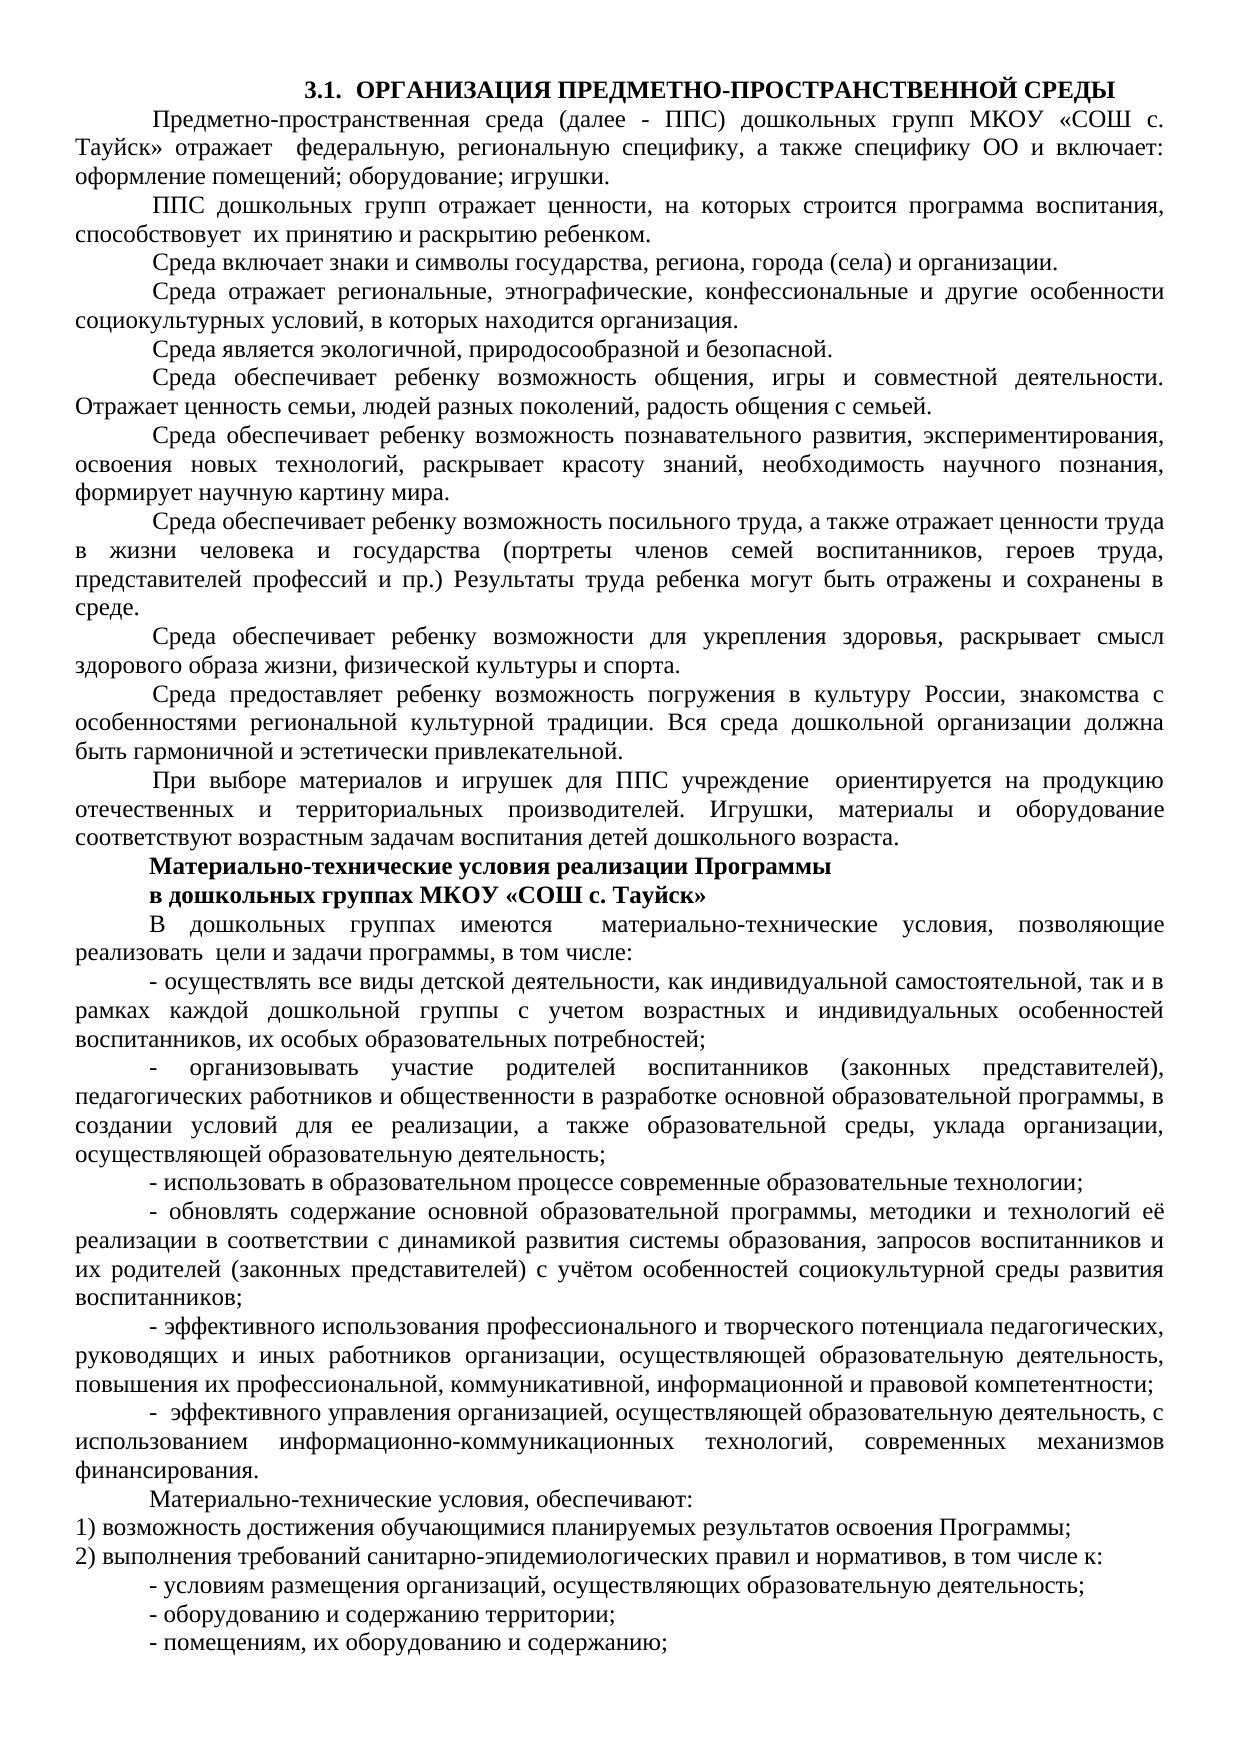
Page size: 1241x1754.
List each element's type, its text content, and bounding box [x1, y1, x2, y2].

text Среда отражает региональные, этнографические, конфессиональные и другие особенности социокультурных условий, в которых находится организация. [75, 276, 1165, 334]
list Организация предметно-пространственной среды [304, 75, 1165, 104]
text 2) выполнения требований санитарно-эпидемиологических правил и нормативов, в том числе к: [75, 1541, 1165, 1570]
text В дошкольных группах имеются материально-технические условия, позволяющие реализовать цели и задачи программы, в том числе: [75, 909, 1165, 966]
text При выборе материалов и игрушек для ППС учреждение ориентируется на продукцию отечественных и территориальных производителей. Игрушки, материалы и оборудование соответствуют возрастным задачам воспитания детей дошкольного возраста. [75, 765, 1165, 851]
text - использовать в образовательном процессе современные образовательные технологии; [75, 1167, 1165, 1196]
text в дошкольных группах МКОУ «СОШ с. Тауйск» [75, 880, 1165, 909]
text Среда предоставляет ребенку возможность погружения в культуру России, знакомства с особенностями региональной культурной традиции. Вся среда дошкольной организации должна быть гармоничной и эстетически привлекательной. [75, 679, 1165, 765]
text Среда обеспечивает ребенку возможности для укрепления здоровья, раскрывает смысл здорового образа жизни, физической культуры и спорта. [75, 621, 1165, 679]
text 1) возможность достижения обучающимися планируемых результатов освоения Программы; [75, 1512, 1165, 1541]
text - условиям размещения организаций, осуществляющих образовательную деятельность; [75, 1570, 1165, 1599]
text - эффективного использования профессионального и творческого потенциала педагогических, руководящих и иных работников организации, осуществляющей образовательную деятельность, повышения их профессиональной, коммуникативной, информационной и правовой компетентности; [75, 1311, 1165, 1397]
text Среда является экологичной, природосообразной и безопасной. [75, 334, 1165, 362]
text - осуществлять все виды детской деятельности, как индивидуальной самостоятельной, так и в рамках каждой дошкольной группы с учетом возрастных и индивидуальных особенностей воспитанников, их особых образовательных потребностей; [75, 966, 1165, 1052]
text Материально-технические условия реализации Программы [75, 851, 1165, 880]
text Предметно-пространственная среда (далее - ППС) дошкольных групп МКОУ «СОШ с. Тауйск» отражает федеральную, региональную специфику, а также специфику ОО и включает: оформление помещений; оборудование; игрушки. [75, 104, 1165, 190]
text Среда обеспечивает ребенку возможность общения, игры и совместной деятельности. Отражает ценность семьи, людей разных поколений, радость общения с семьей. [75, 362, 1165, 420]
text Среда включает знаки и символы государства, региона, города (села) и организации. [75, 247, 1165, 276]
text - организовывать участие родителей воспитанников (законных представителей), педагогических работников и общественности в разработке основной образовательной программы, в создании условий для ее реализации, а также образовательной среды, уклада организации, осуществляющей образовательную деятельность; [75, 1052, 1165, 1167]
text - обновлять содержание основной образовательной программы, методики и технологий её реализации в соответствии с динамикой развития системы образования, запросов воспитанников и их родителей (законных представителей) с учётом особенностей социокультурной среды развития воспитанников; [75, 1196, 1165, 1311]
text ППС дошкольных групп отражает ценности, на которых строится программа воспитания, способствовует их принятию и раскрытию ребенком. [75, 190, 1165, 247]
text Материально-технические условия, обеспечивают: [75, 1484, 1165, 1512]
text Среда обеспечивает ребенку возможность познавательного развития, экспериментирования, освоения новых технологий, раскрывает красоту знаний, необходимость научного познания, формирует научную картину мира. [75, 420, 1165, 506]
text Среда обеспечивает ребенку возможность посильного труда, а также отражает ценности труда в жизни человека и государства (портреты членов семей воспитанников, героев труда, представителей профессий и пр.) Результаты труда ребенка могут быть отражены и сохранены в среде. [75, 506, 1165, 621]
text - оборудованию и содержанию территории; [75, 1599, 1165, 1627]
text - помещениям, их оборудованию и содержанию; [75, 1627, 1165, 1656]
text - эффективного управления организацией, осуществляющей образовательную деятельность, с использованием информационно-коммуникационных технологий, современных механизмов финансирования. [75, 1397, 1165, 1484]
